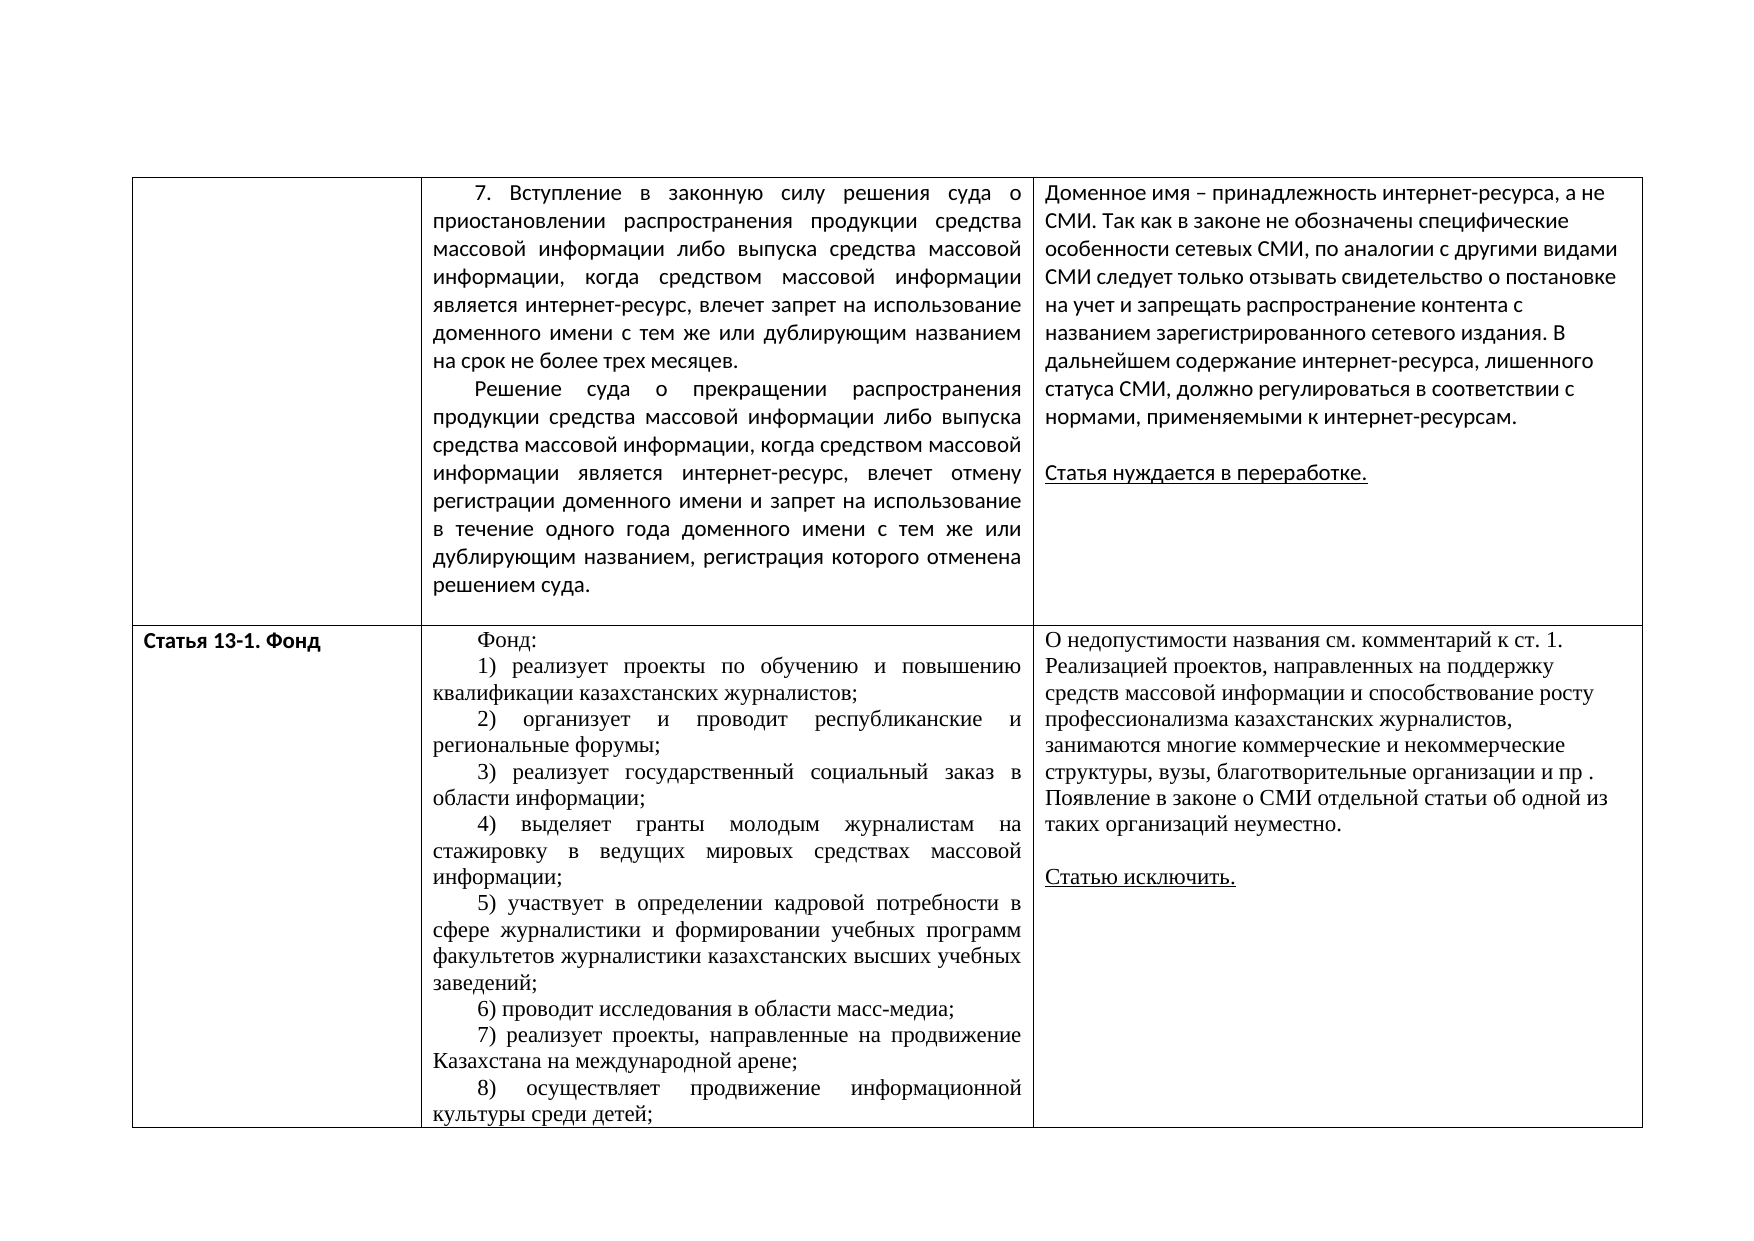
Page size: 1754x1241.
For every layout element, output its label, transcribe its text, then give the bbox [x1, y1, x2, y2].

table_cell Статья 13-1. Фонд [133, 626, 421, 1127]
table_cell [1034, 626, 1642, 1127]
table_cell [422, 626, 1033, 1127]
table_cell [422, 178, 1033, 625]
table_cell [1034, 178, 1642, 625]
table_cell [133, 178, 421, 625]
